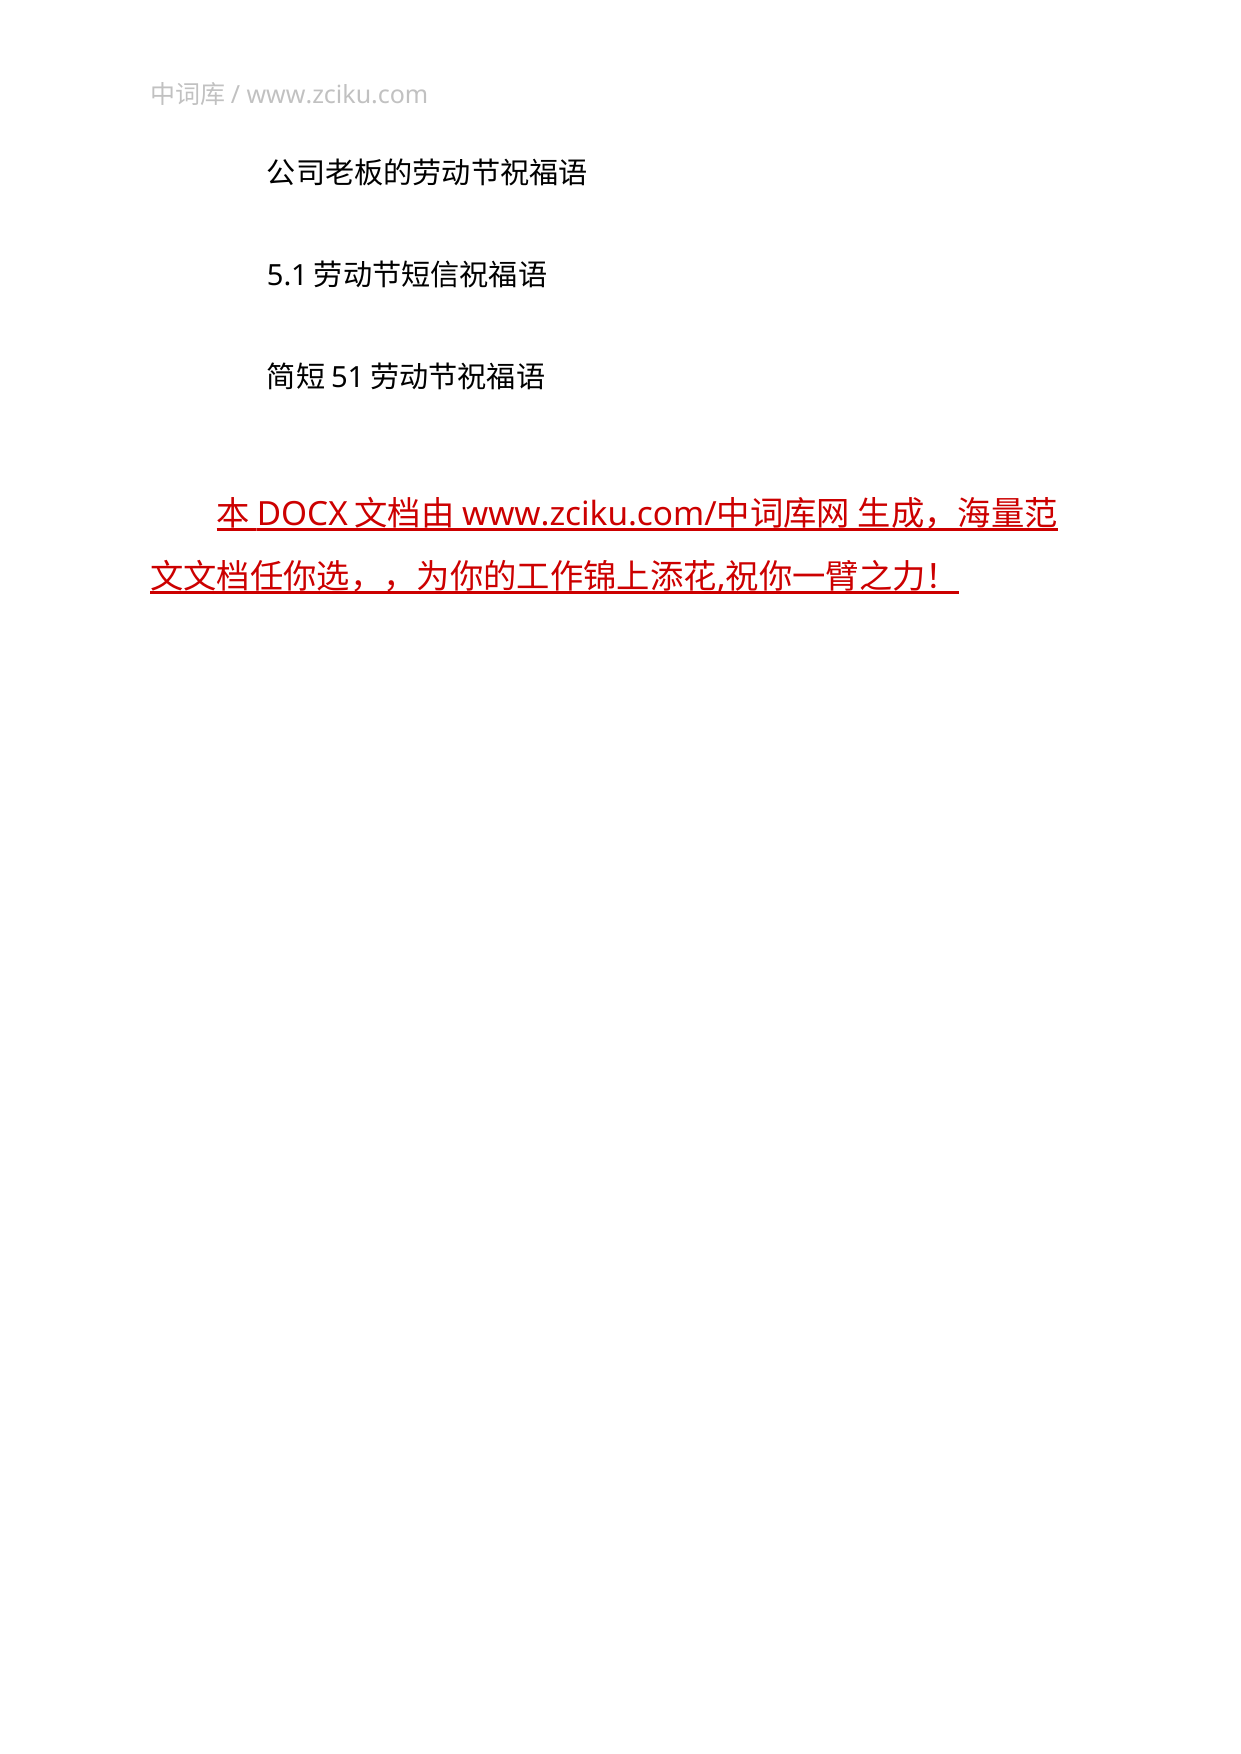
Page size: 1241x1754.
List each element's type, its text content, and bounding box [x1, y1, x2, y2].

text 5.1劳动节短信祝福语 [150, 252, 1090, 294]
text 简短51劳动节祝福语 [150, 354, 1090, 396]
text 本DOCX文档由 www.zciku.com/中词库网 生成，海量范文文档任你选，，为你的工作锦上添花,祝你一臂之力！ [150, 487, 1090, 598]
text 公司老板的劳动节祝福语 [150, 150, 1090, 192]
